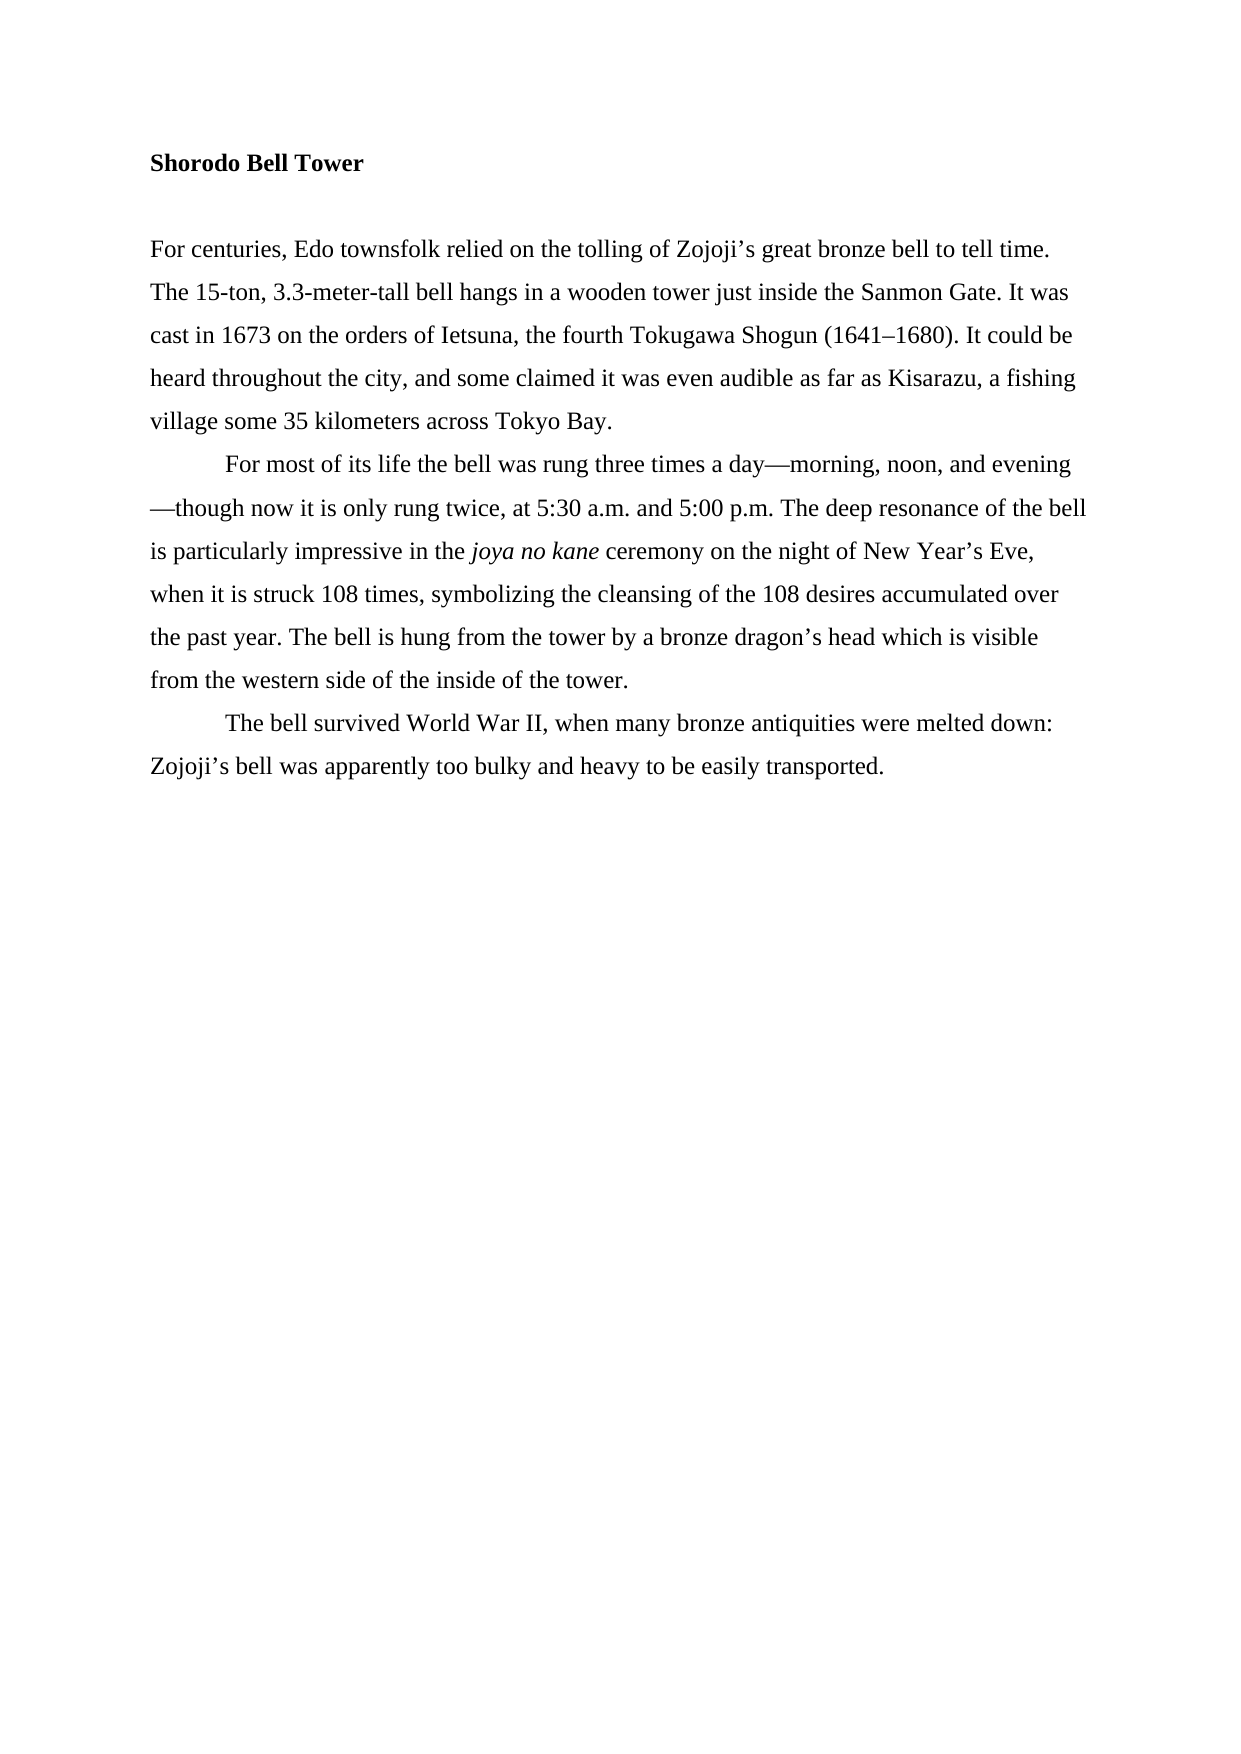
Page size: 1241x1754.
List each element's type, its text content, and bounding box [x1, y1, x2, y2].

text For centuries, Edo townsfolk relied on the tolling of Zojoji’s great bronze bell to tell time. The 15-ton, 3.3-meter-tall bell hangs in a wooden tower just inside the Sanmon Gate. It was cast in 1673 on the orders of Ietsuna, the fourth Tokugawa Shogun (1641–1680). It could be heard throughout the city, and some claimed it was even audible as far as Kisarazu, a fishing village some 35 kilometers across Tokyo Bay. [150, 234, 1090, 435]
text For most of its life the bell was rung three times a day—morning, noon, and evening—though now it is only rung twice, at 5:30 a.m. and 5:00 p.m. The deep resonance of the bell is particularly impressive in the joya no kane ceremony on the night of New Year’s Eve, when it is struck 108 times, symbolizing the cleansing of the 108 desires accumulated over the past year. The bell is hung from the tower by a bronze dragon’s head which is visible from the western side of the inside of the tower. [150, 449, 1090, 694]
text The bell survived World War II, when many bronze antiquities were melted down: Zojoji’s bell was apparently too bulky and heavy to be easily transported. [150, 708, 1090, 780]
text Shorodo Bell Tower [150, 148, 1090, 176]
